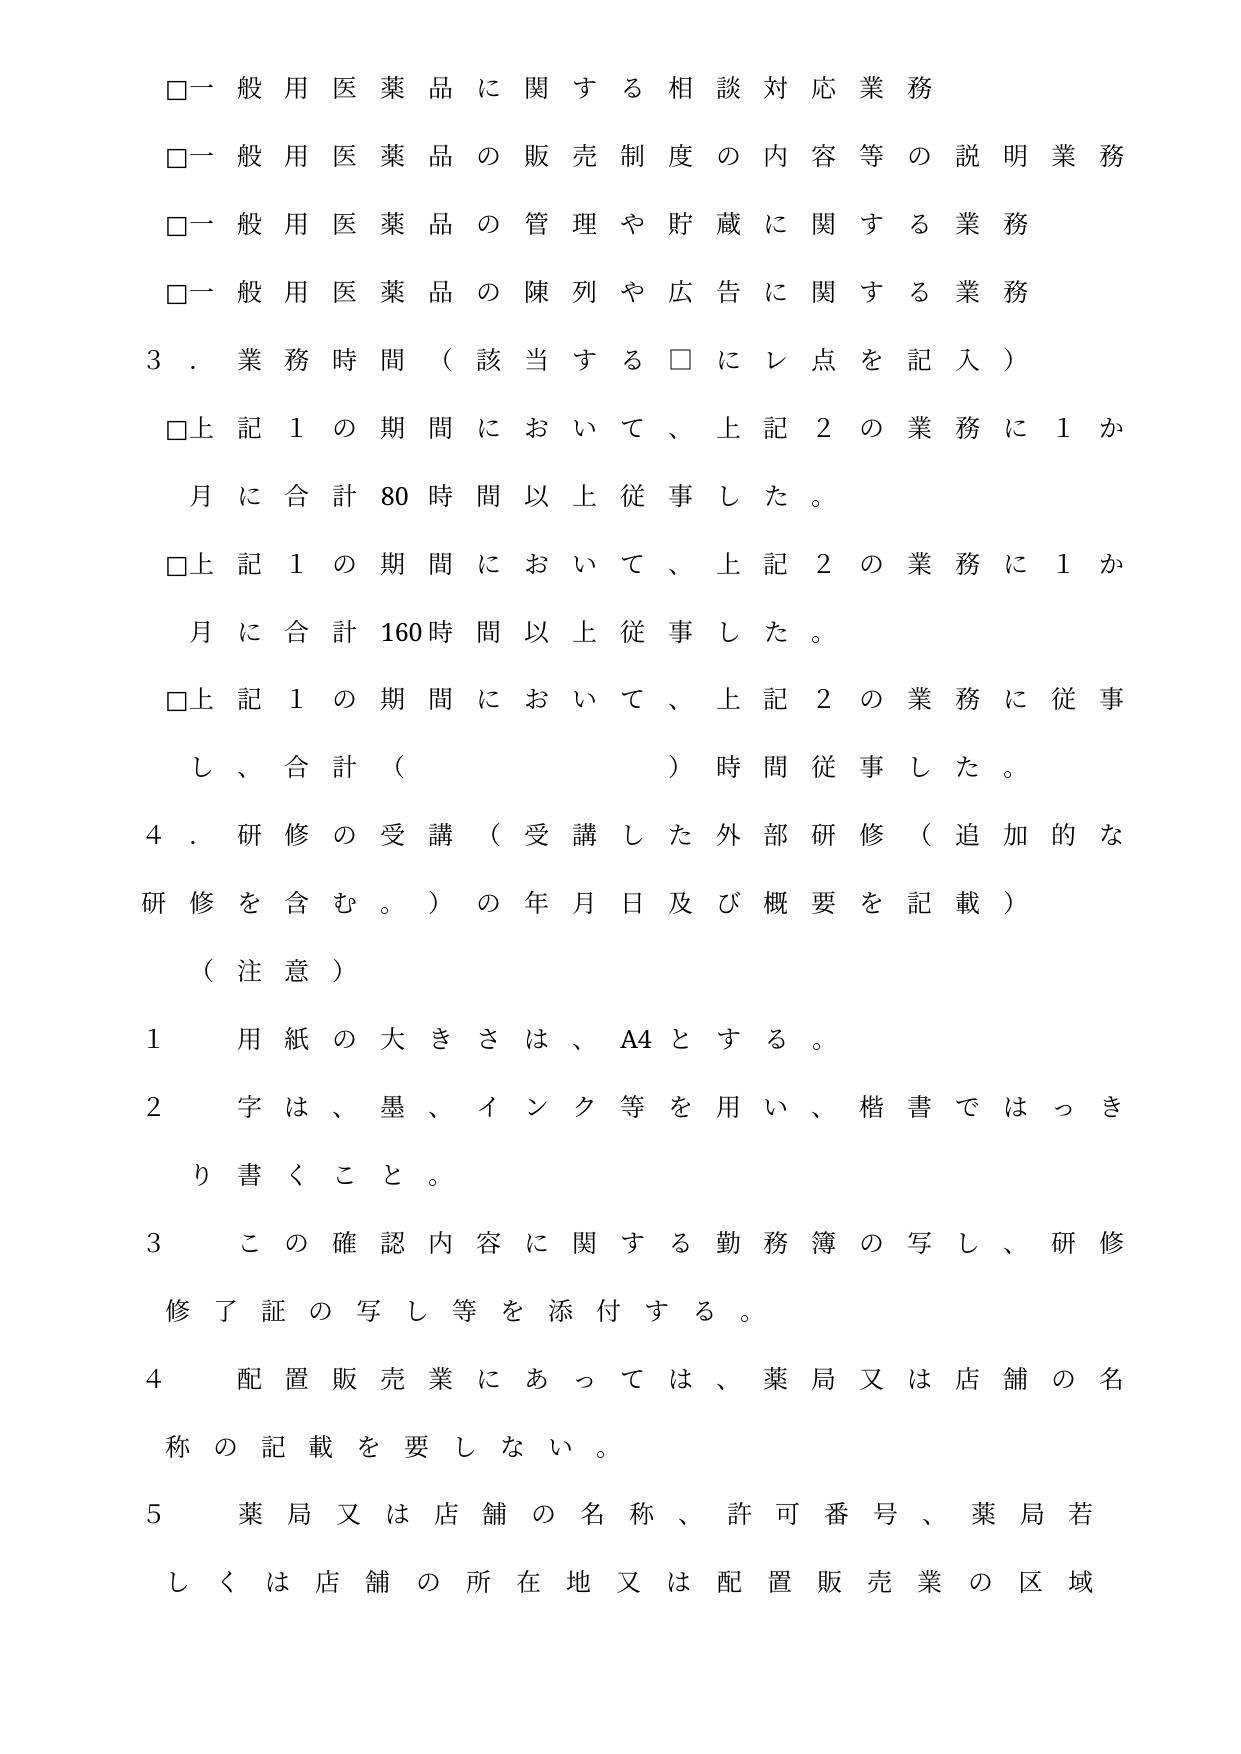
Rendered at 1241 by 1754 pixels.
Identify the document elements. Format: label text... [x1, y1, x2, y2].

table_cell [123, 51, 1171, 936]
text ４ 配置販売業にあっては、薬局又は店舗の名称の記載を要しない。 [126, 1343, 1147, 1479]
text ２ 字は、墨、インク等を用い、楷書ではっきり書くこと。 [126, 1072, 1147, 1207]
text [126, 1479, 1118, 1615]
text １ 用紙の大きさは、A4とする。 [126, 1004, 1147, 1072]
text （注意） [93, 936, 1147, 1004]
text ３ この確認内容に関する勤務簿の写し、研修修了証の写し等を添付する。 [126, 1207, 1147, 1343]
